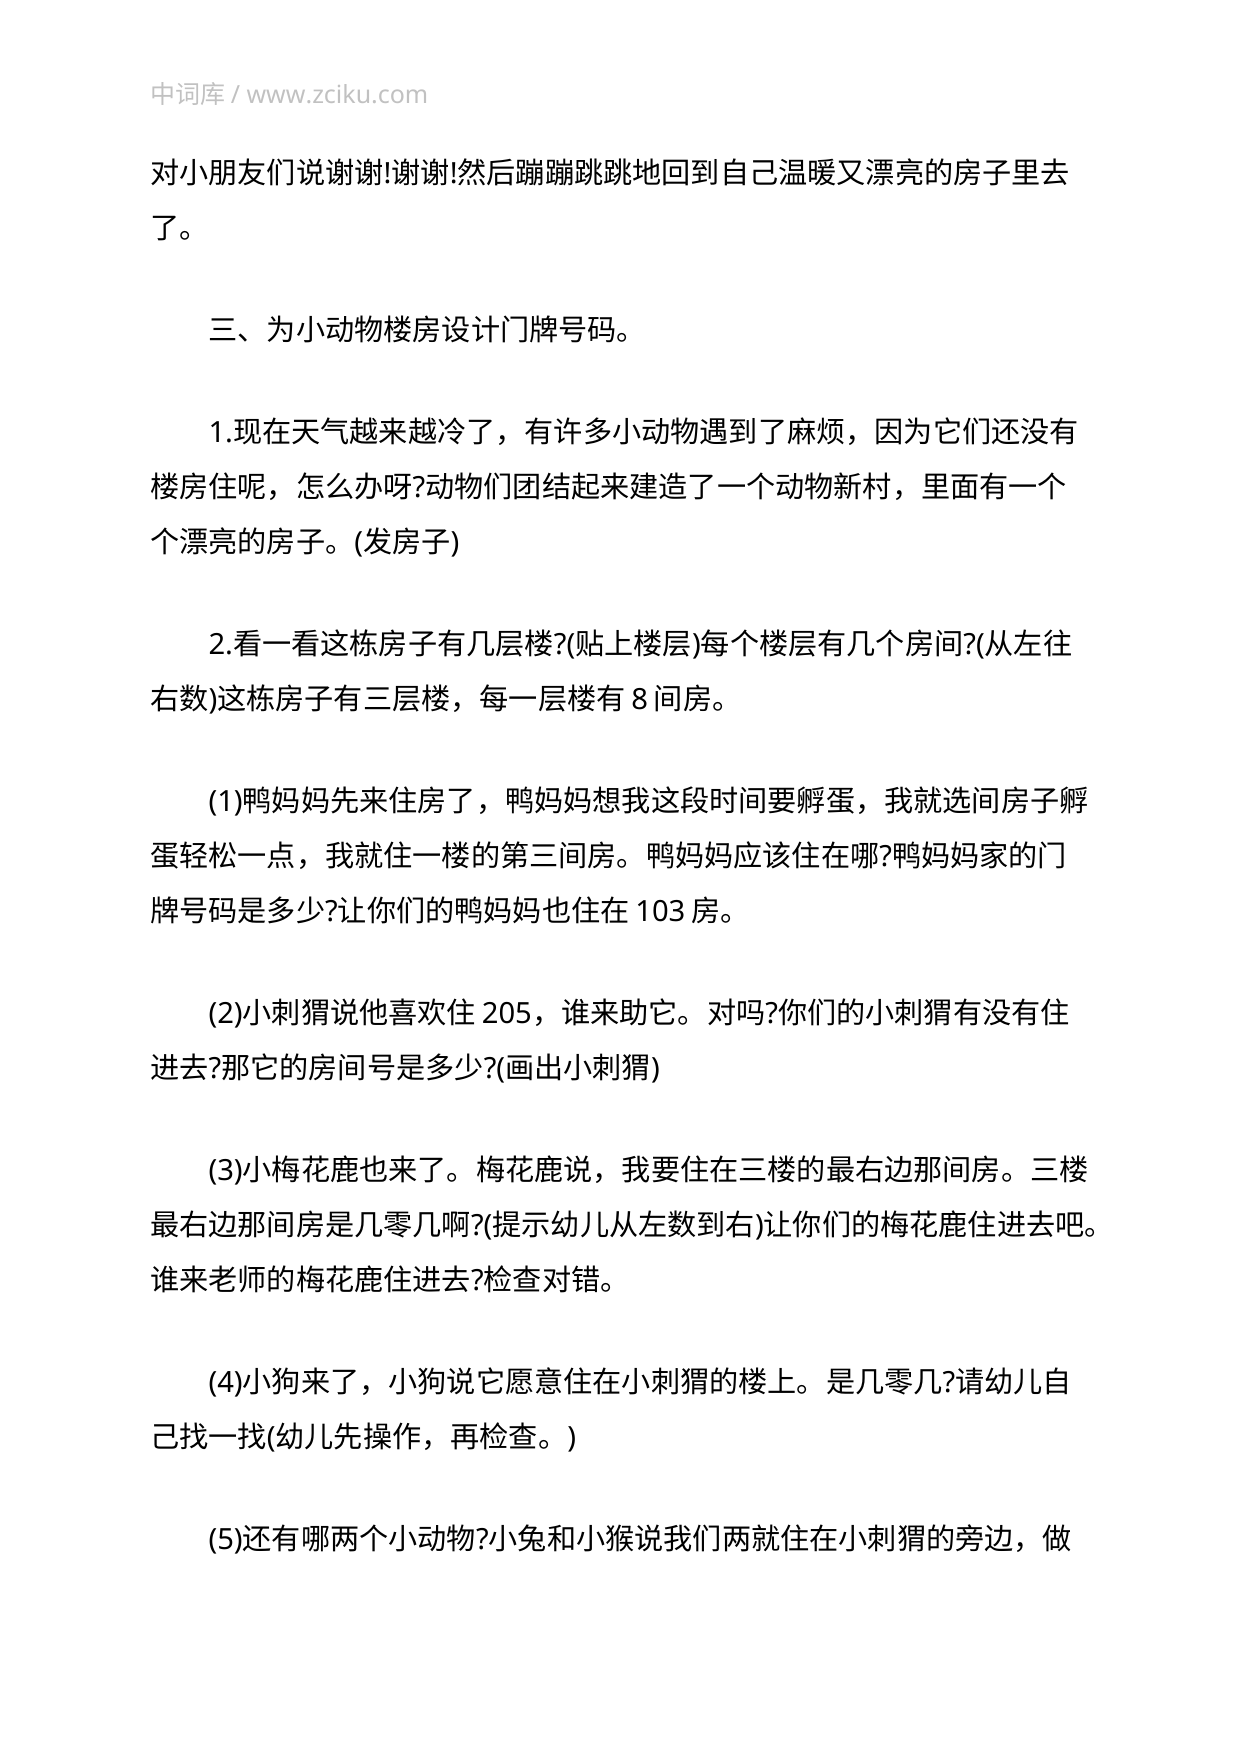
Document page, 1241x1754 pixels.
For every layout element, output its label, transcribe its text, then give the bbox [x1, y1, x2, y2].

text (2)小刺猬说他喜欢住205，谁来助它。对吗?你们的小刺猬有没有住进去?那它的房间号是多少?(画出小刺猬) [150, 989, 1090, 1087]
text (1)鸭妈妈先来住房了，鸭妈妈想我这段时间要孵蛋，我就选间房子孵蛋轻松一点，我就住一楼的第三间房。鸭妈妈应该住在哪?鸭妈妈家的门牌号码是多少?让你们的鸭妈妈也住在103房。 [150, 777, 1090, 930]
text (4)小狗来了，小狗说它愿意住在小刺猬的楼上。是几零几?请幼儿自己找一找(幼儿先操作，再检查。) [150, 1358, 1090, 1456]
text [150, 1515, 1090, 1558]
text (3)小梅花鹿也来了。梅花鹿说，我要住在三楼的最右边那间房。三楼最右边那间房是几零几啊?(提示幼儿从左数到右)让你们的梅花鹿住进去吧。谁来老师的梅花鹿住进去?检查对错。 [150, 1146, 1090, 1299]
text 1.现在天气越来越冷了，有许多小动物遇到了麻烦，因为它们还没有楼房住呢，怎么办呀?动物们团结起来建造了一个动物新村，里面有一个个漂亮的房子。(发房子) [150, 408, 1090, 561]
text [150, 150, 1090, 247]
text 2.看一看这栋房子有几层楼?(贴上楼层)每个楼层有几个房间?(从左往右数)这栋房子有三层楼，每一层楼有8间房。 [150, 621, 1090, 718]
text 三、为小动物楼房设计门牌号码。 [150, 307, 1090, 349]
